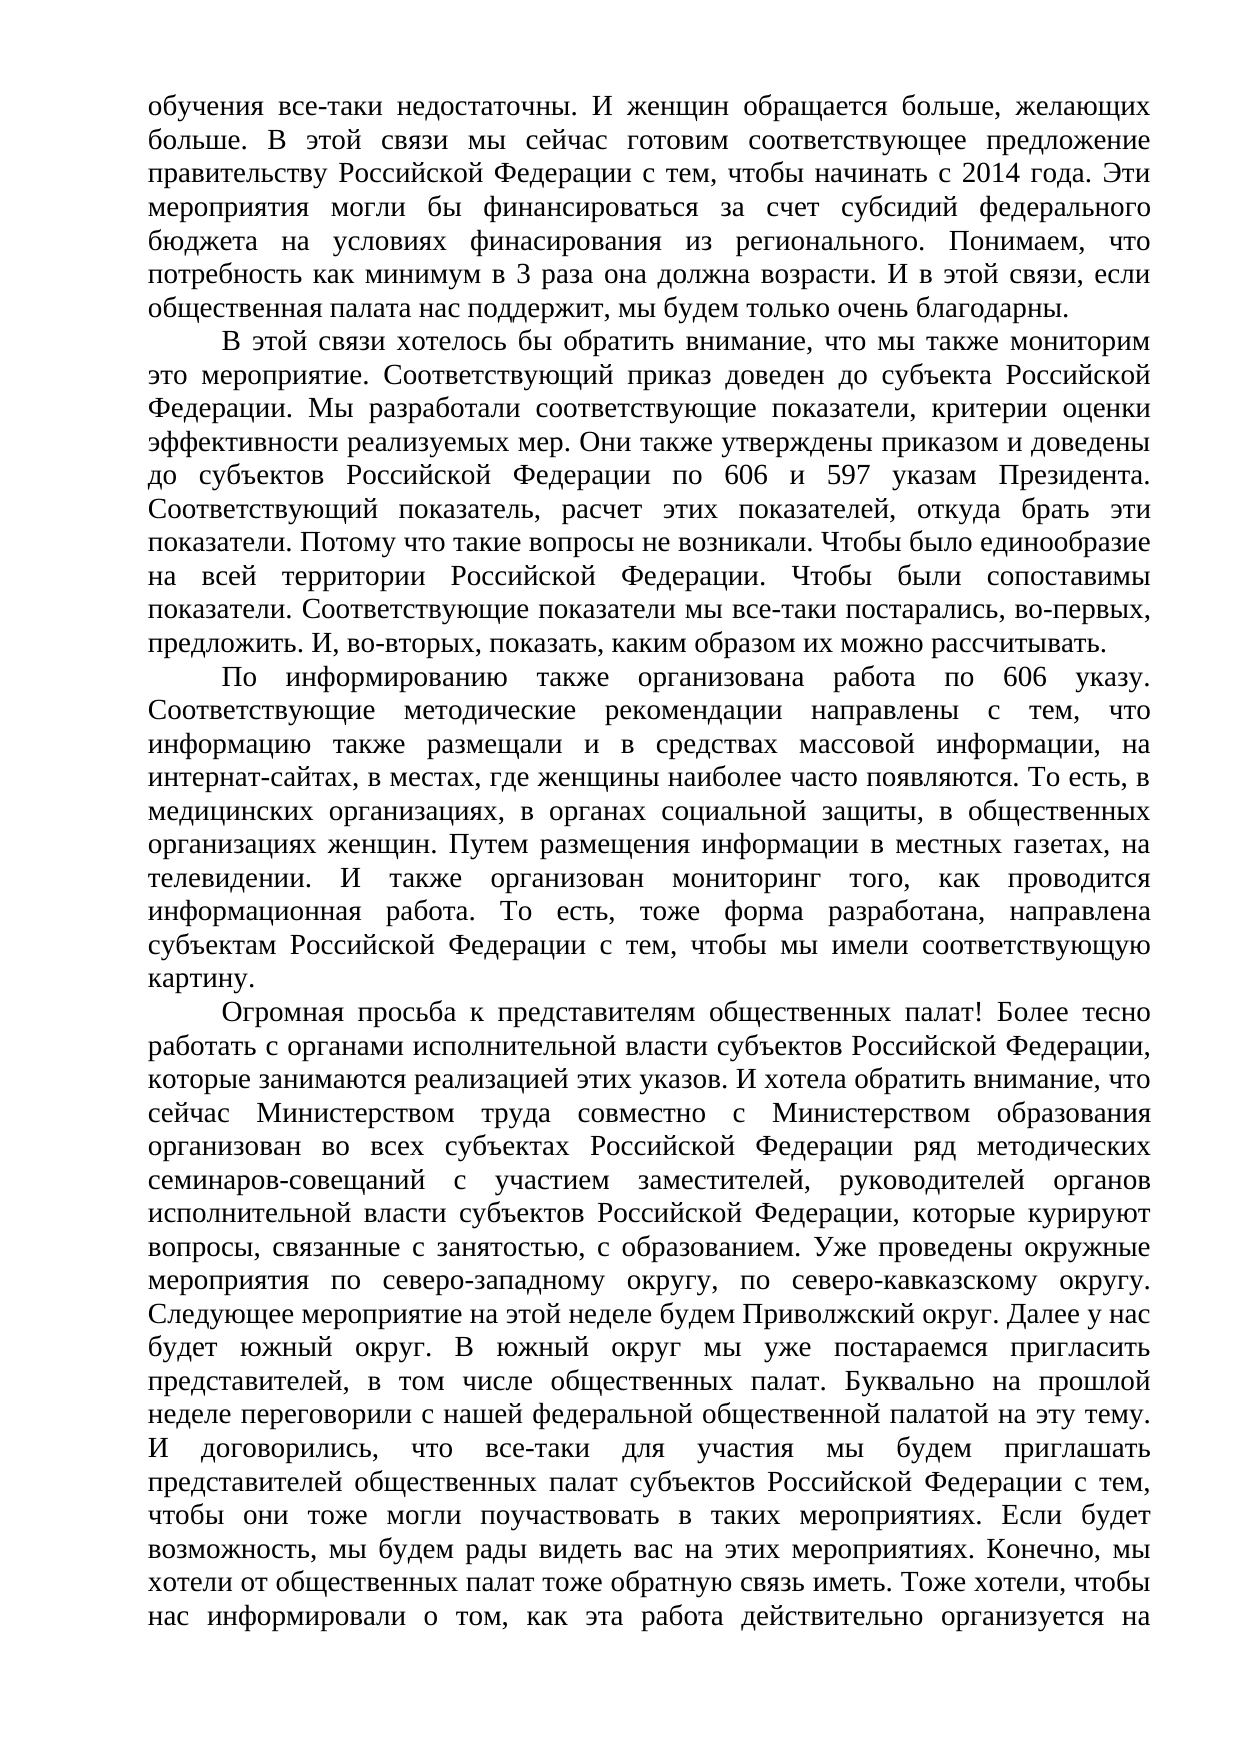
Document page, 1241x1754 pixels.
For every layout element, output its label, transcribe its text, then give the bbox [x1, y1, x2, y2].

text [148, 88, 1152, 323]
text В этой связи хотелось бы обратить внимание, что мы также мониторим это мероприятие. Соответствующий приказ доведен до субъекта Российской Федерации. Мы разработали соответствующие показатели, критерии оценки эффективности реализуемых мер. Они также утверждены приказом и доведены до субъектов Российской Федерации по 606 и 597 указам Президента. Соответствующий показатель, расчет этих показателей, откуда брать эти показатели. Потому что такие вопросы не возникали. Чтобы было единообразие на всей территории Российской Федерации. Чтобы были сопоставимы показатели. Соответствующие показатели мы все-таки постарались, во-первых, предложить. И, во-вторых, показать, каким образом их можно рассчитывать. [148, 323, 1152, 659]
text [148, 994, 1152, 1631]
text По информированию также организована работа по 606 указу. Соответствующие методические рекомендации направлены с тем, что информацию также размещали и в средствах массовой информации, на интернат-сайтах, в местах, где женщины наиболее часто появляются. То есть, в медицинских организациях, в органах социальной защиты, в общественных организациях женщин. Путем размещения информации в местных газетах, на телевидении. И также организован мониторинг того, как проводится информационная работа. То есть, тоже форма разработана, направлена субъектам Российской Федерации с тем, чтобы мы имели соответствующую картину. [148, 659, 1152, 994]
